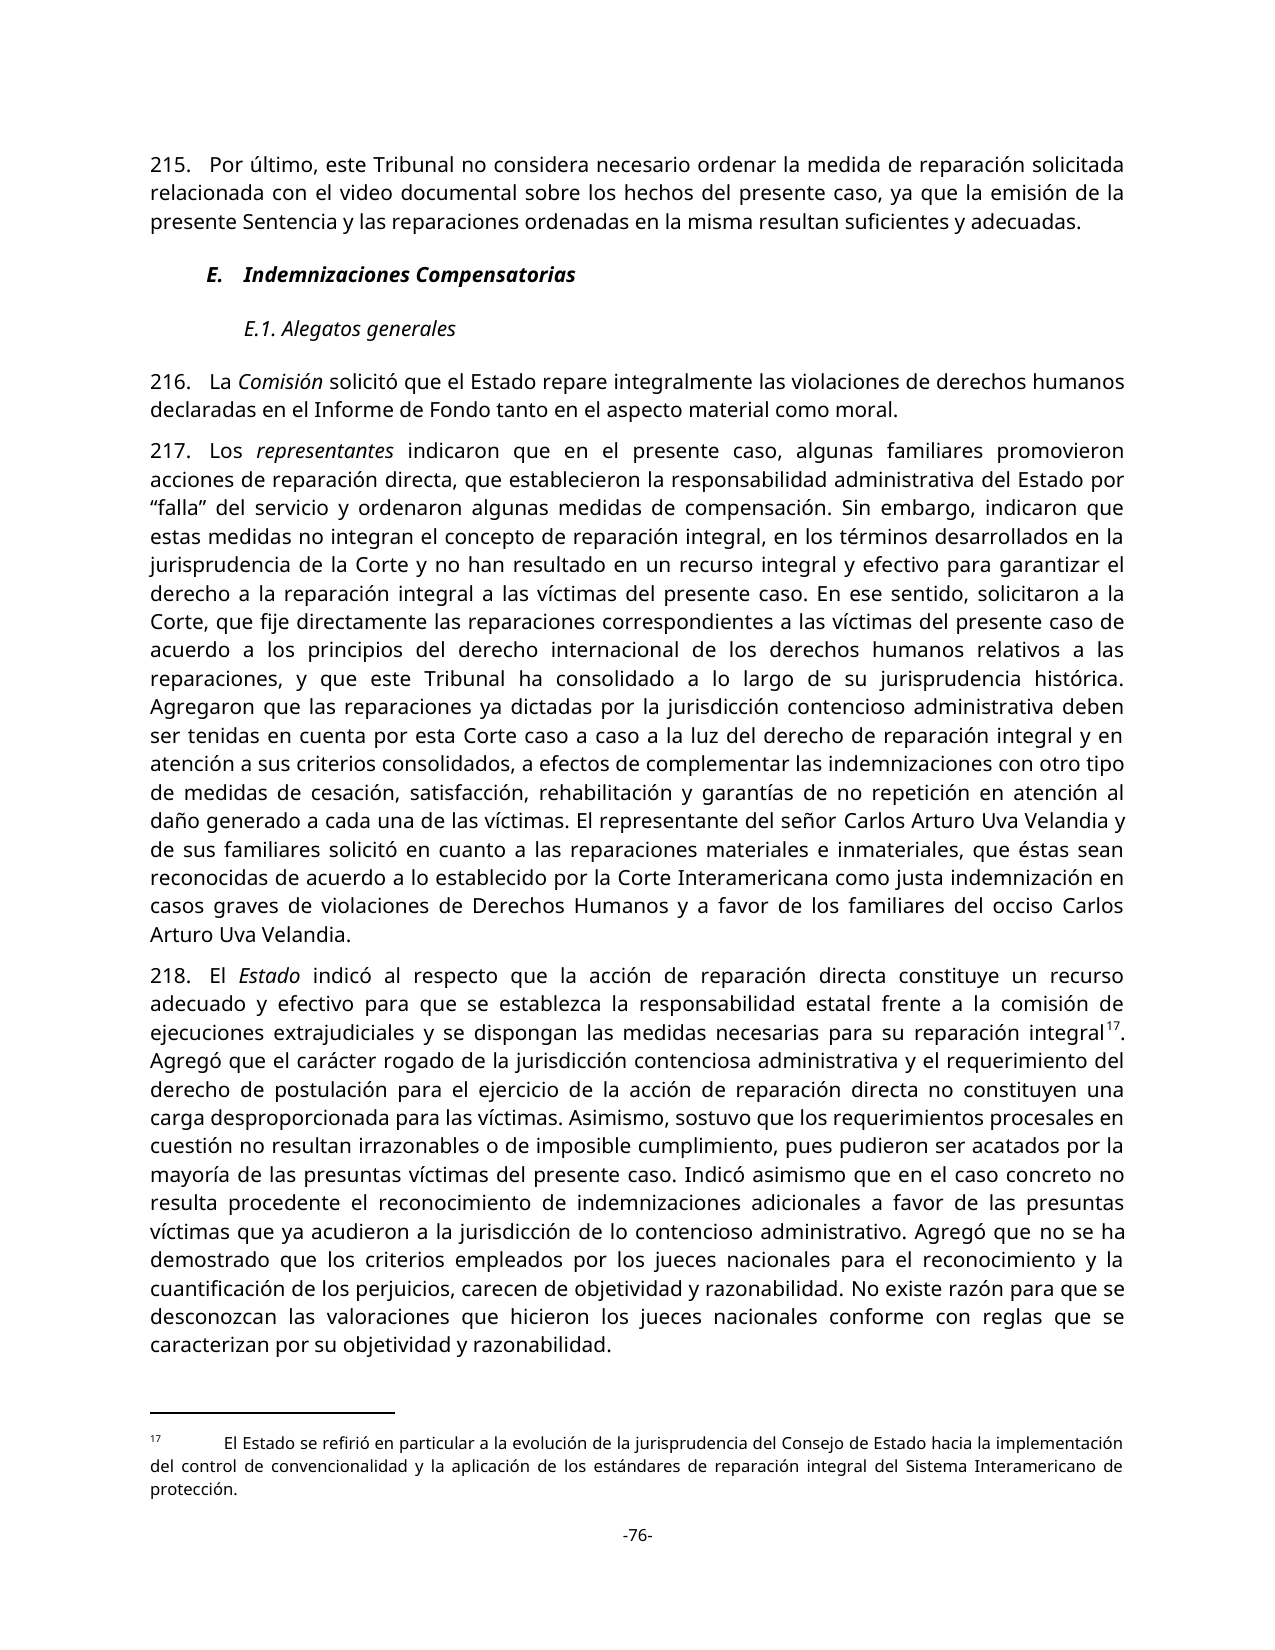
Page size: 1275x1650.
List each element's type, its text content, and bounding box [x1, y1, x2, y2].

list La Comisión solicitó que el Estado repare integralmente las violaciones de derechos humanos declaradas en el Informe de Fondo tanto en el aspecto material como moral. [150, 367, 1126, 424]
list El Estado indicó al respecto que la acción de reparación directa constituye un recurso adecuado y efectivo para que se establezca la responsabilidad estatal frente a la comisión de ejecuciones extrajudiciales y se dispongan las medidas necesarias para su reparación integral. Agregó que el carácter rogado de la jurisdicción contenciosa administrativa y el requerimiento del derecho de postulación para el ejercicio de la acción de reparación directa no constituyen una carga desproporcionada para las víctimas. Asimismo, sostuvo que los requerimientos procesales en cuestión no resultan irrazonables o de imposible cumplimiento, pues pudieron ser acatados por la mayoría de las presuntas víctimas del presente caso. Indicó asimismo que en el caso concreto no resulta procedente el reconocimiento de indemnizaciones adicionales a favor de las presuntas víctimas que ya acudieron a la jurisdicción de lo contencioso administrativo. Agregó que no se ha demostrado que los criterios empleados por los jueces nacionales para el reconocimiento y la cuantificación de los perjuicios, carecen de objetividad y razonabilidad. No existe razón para que se desconozcan las valoraciones que hicieron los jueces nacionales conforme con reglas que se caracterizan por su objetividad y razonabilidad. [150, 961, 1126, 1359]
list Los representantes indicaron que en el presente caso, algunas familiares promovieron acciones de reparación directa, que establecieron la responsabilidad administrativa del Estado por “falla” del servicio y ordenaron algunas medidas de compensación. Sin embargo, indicaron que estas medidas no integran el concepto de reparación integral, en los términos desarrollados en la jurisprudencia de la Corte y no han resultado en un recurso integral y efectivo para garantizar el derecho a la reparación integral a las víctimas del presente caso. En ese sentido, solicitaron a la Corte, que fije directamente las reparaciones correspondientes a las víctimas del presente caso de acuerdo a los principios del derecho internacional de los derechos humanos relativos a las reparaciones, y que este Tribunal ha consolidado a lo largo de su jurisprudencia histórica. Agregaron que las reparaciones ya dictadas por la jurisdicción contencioso administrativa deben ser tenidas en cuenta por esta Corte caso a caso a la luz del derecho de reparación integral y en atención a sus criterios consolidados, a efectos de complementar las indemnizaciones con otro tipo de medidas de cesación, satisfacción, rehabilitación y garantías de no repetición en atención al daño generado a cada una de las víctimas. El representante del señor Carlos Arturo Uva Velandia y de sus familiares solicitó en cuanto a las reparaciones materiales e inmateriales, que éstas sean reconocidas de acuerdo a lo establecido por la Corte Interamericana como justa indemnización en casos graves de violaciones de Derechos Humanos y a favor de los familiares del occiso Carlos Arturo Uva Velandia. [150, 437, 1126, 948]
list E.1. Alegatos generales [244, 314, 1125, 342]
list Indemnizaciones Compensatorias [206, 260, 1125, 289]
list Por último, este Tribunal no considera necesario ordenar la medida de reparación solicitada relacionada con el video documental sobre los hechos del presente caso, ya que la emisión de la presente Sentencia y las reparaciones ordenadas en la misma resultan suficientes y adecuadas. [150, 150, 1126, 235]
